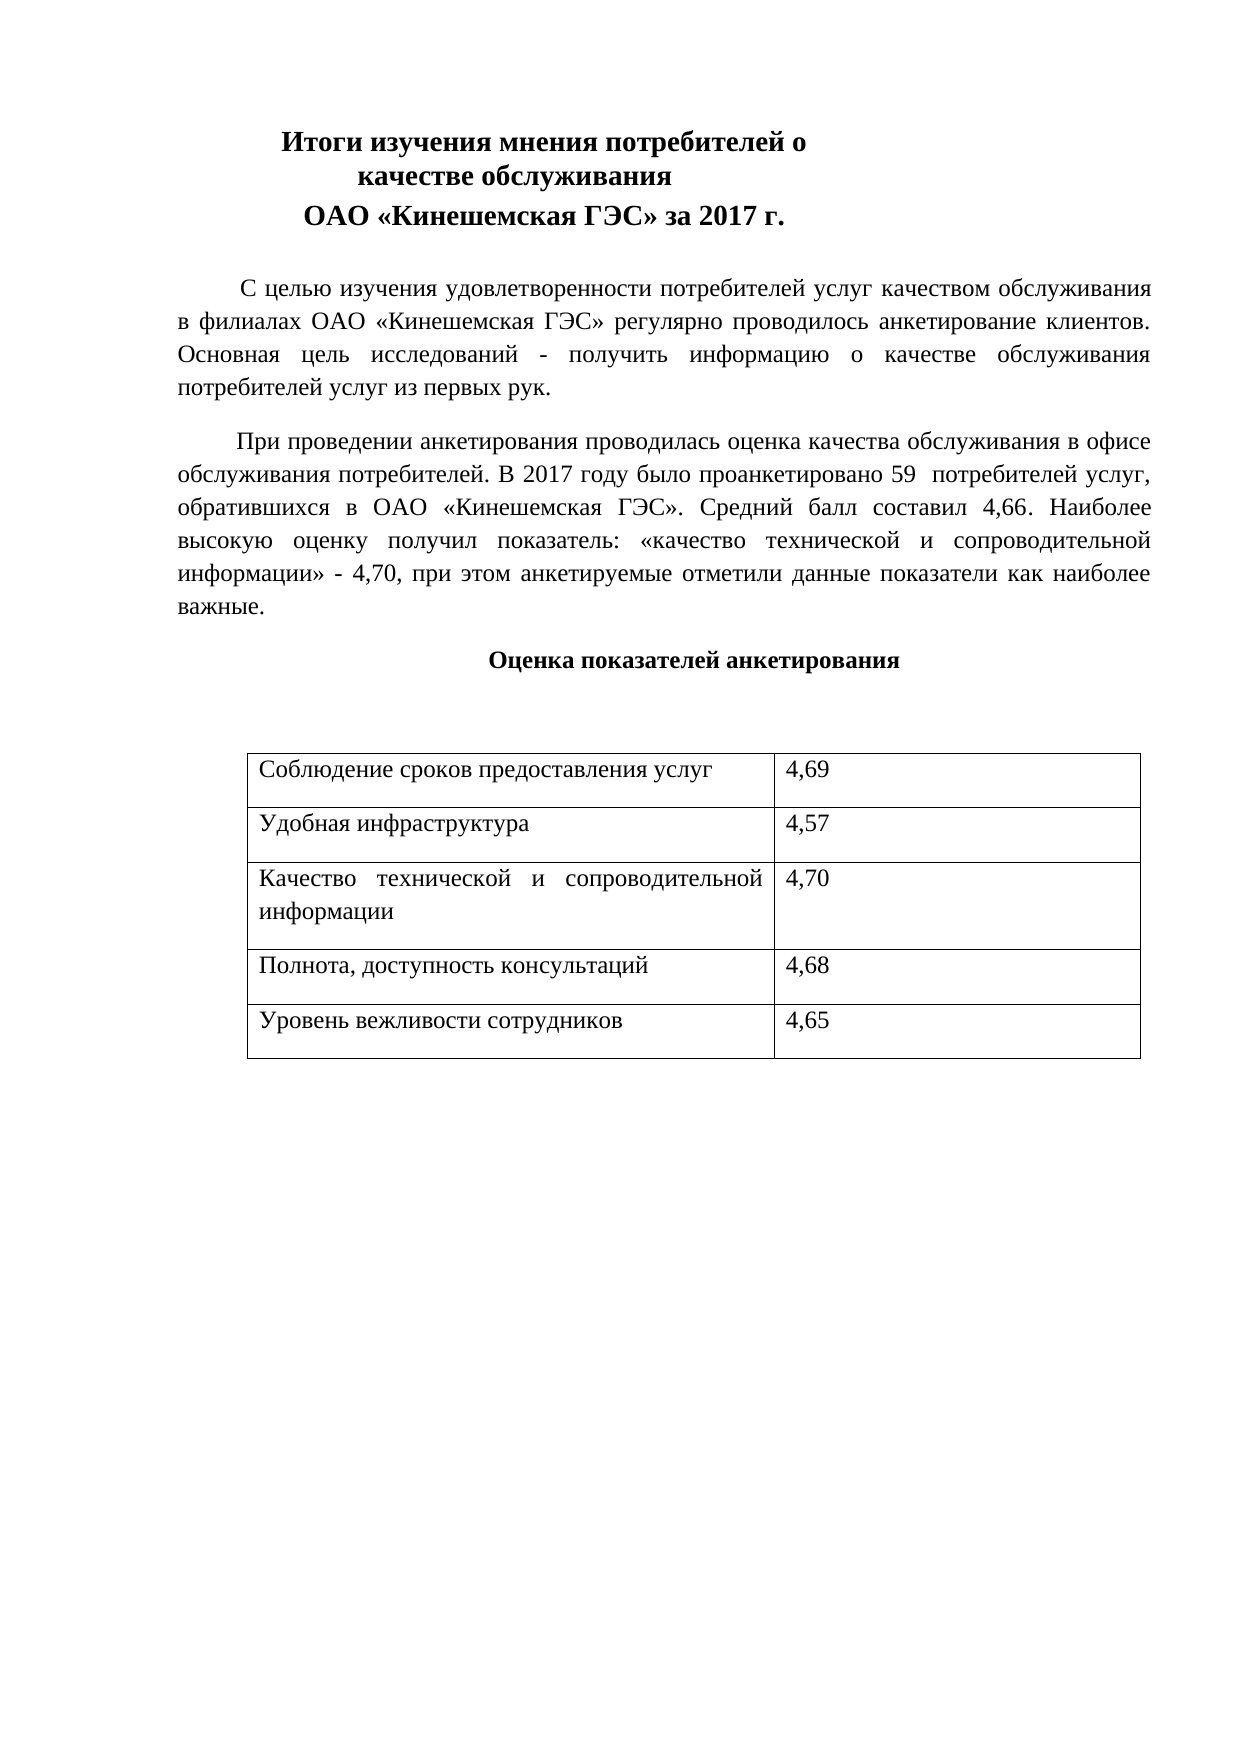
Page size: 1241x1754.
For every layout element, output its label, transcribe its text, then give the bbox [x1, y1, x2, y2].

table_cell Удобная инфраструктура [248, 808, 774, 862]
table_header 4,69 [775, 754, 1140, 807]
table_cell 4,70 [775, 863, 1140, 949]
text При проведении анкетирования проводилась оценка качества обслуживания в офисе обслуживания потребителей. В 2017 году было проанкетировано 59 потребителей услуг, обратившихся в ОАО «Кинешемская ГЭС». Средний балл составил 4,66. Наиболее высокую оценку получил показатель: «качество технической и сопроводительной информации» - 4,70, при этом анкетируемые отметили данные показатели как наиболее важные. [177, 426, 1152, 620]
text ОАО «Кинешемская ГЭС» за 2017 г. [177, 198, 1152, 231]
table_cell 4,65 [775, 1005, 1140, 1058]
text Оценка показателей анкетирования [177, 645, 1152, 674]
text С целью изучения удовлетворенности потребителей услуг качеством обслуживания в филиалах ОАО «Кинешемская ГЭС» регулярно проводилось анкетирование клиентов. Основная цель исследований - получить информацию о качестве обслуживания потребителей услуг из первых рук. [177, 273, 1152, 401]
table_header Соблюдение сроков предоставления услуг [248, 754, 774, 807]
table_cell 4,68 [775, 950, 1140, 1004]
table_cell 4,57 [775, 808, 1140, 862]
table_cell Уровень вежливости сотрудников [248, 1005, 774, 1058]
table_cell Качество технической и сопроводительной информации [248, 863, 774, 949]
text Итоги изучения мнения потребителей о качестве обслуживания [177, 124, 1152, 191]
table_cell Полнота, доступность консультаций [248, 950, 774, 1004]
